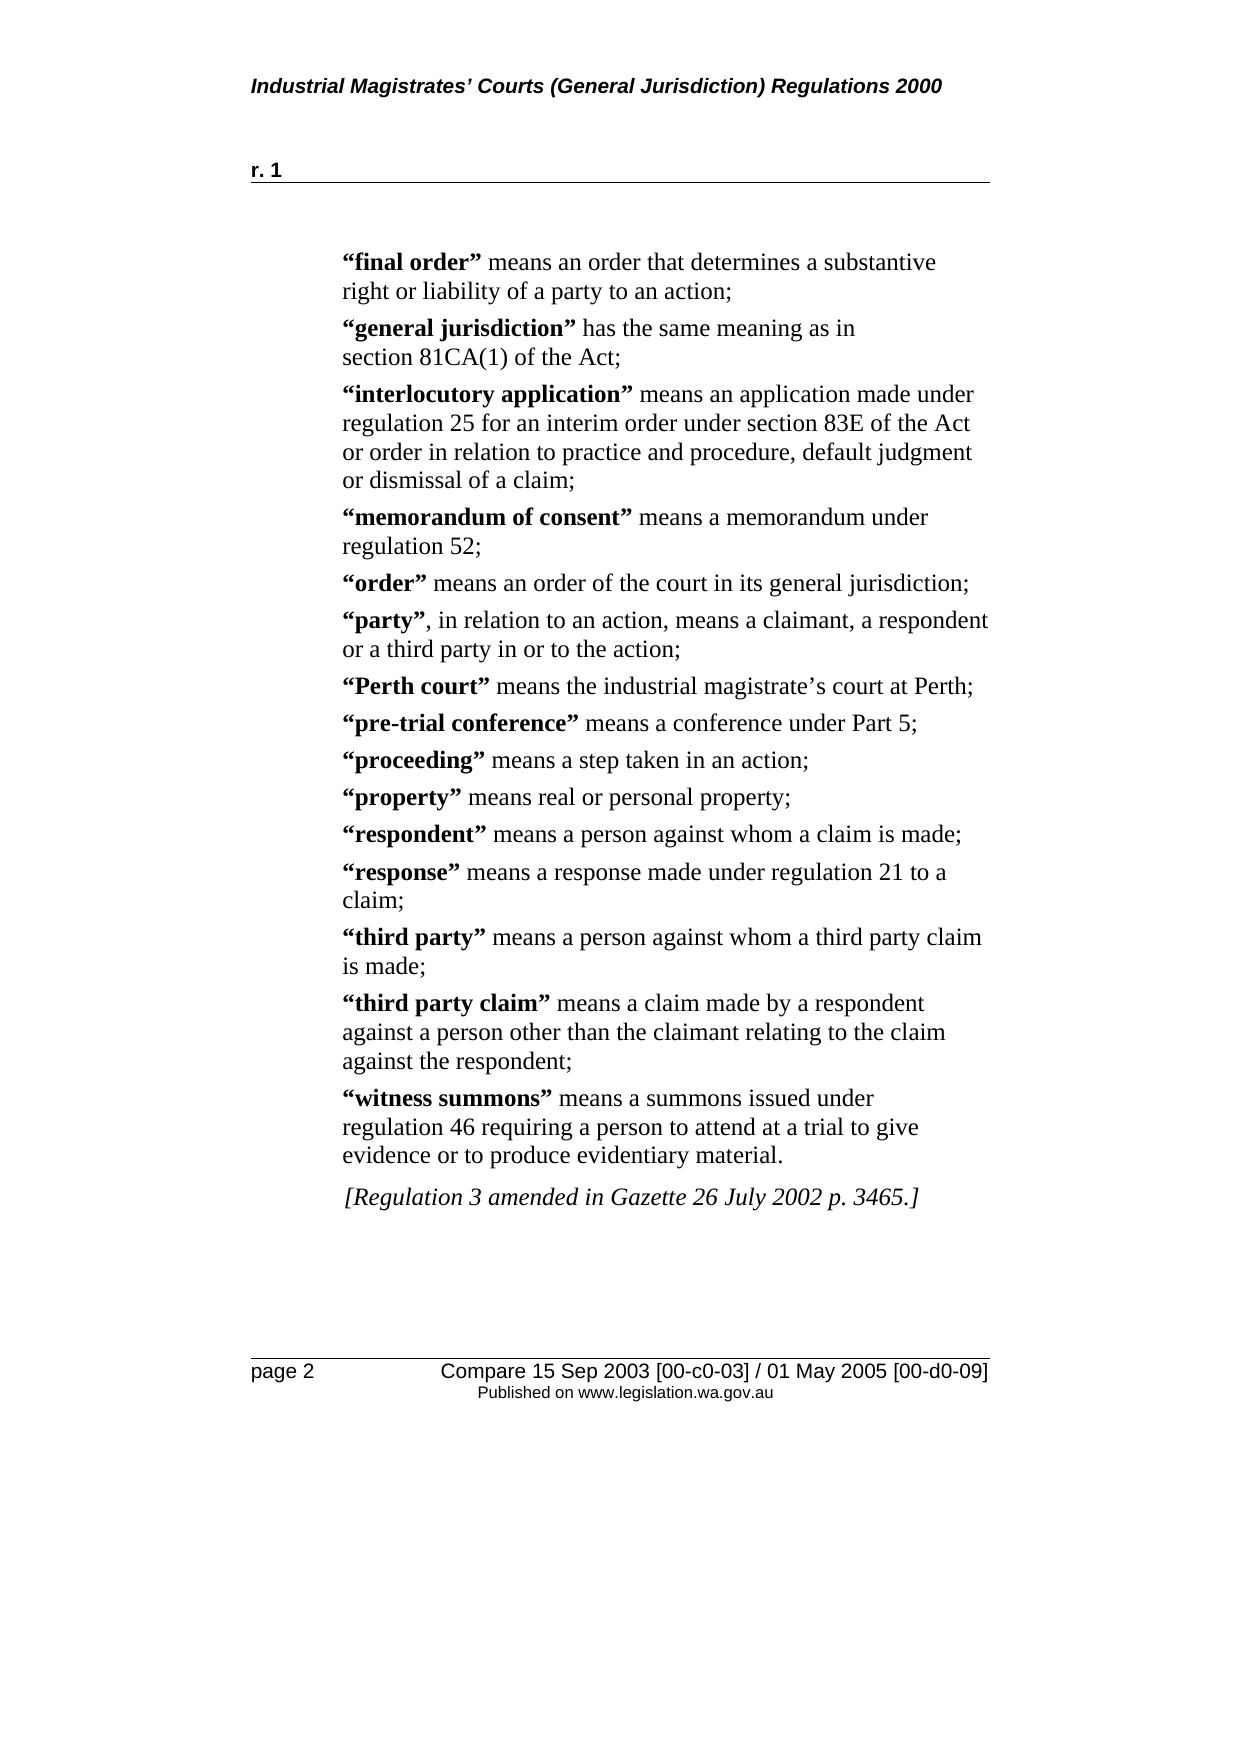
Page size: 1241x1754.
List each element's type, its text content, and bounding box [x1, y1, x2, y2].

text “order” means an order of the court in its general jurisdiction; [251, 568, 990, 597]
text “memorandum of consent” means a memorandum under regulation 52; [251, 502, 990, 560]
text “interlocutory application” means an application made under regulation 25 for an interim order under section 83E of the Act or order in relation to practice and procedure, default judgment or dismissal of a claim; [251, 379, 990, 494]
text “general jurisdiction” has the same meaning as in section 81CA(1) of the Act; [251, 313, 990, 371]
text “third party claim” means a claim made by a respondent against a person other than the claimant relating to the claim against the respondent; [251, 988, 990, 1074]
text “response” means a response made under regulation 21 to a claim; [251, 857, 990, 914]
text “pre-trial conference” means a conference under Part 5; [251, 708, 990, 737]
text “respondent” means a person against whom a claim is made; [251, 819, 990, 848]
text “Perth court” means the industrial magistrate’s court at Perth; [251, 671, 990, 700]
text “final order” means an order that determines a substantive right or liability of a party to an action; [251, 247, 990, 305]
text “witness summons” means a summons issued under regulation 46 requiring a person to attend at a trial to give evidence or to produce evidentiary material. [251, 1083, 990, 1169]
text “third party” means a person against whom a third party claim is made; [251, 922, 990, 980]
text “party”, in relation to an action, means a claimant, a respondent or a third party in or to the action; [251, 605, 990, 663]
text [Regulation 3 amended in Gazette 26 July 2002 p. 3465.] [251, 1182, 990, 1210]
text “proceeding” means a step taken in an action; [251, 745, 990, 774]
text “property” means real or personal property; [251, 782, 990, 811]
